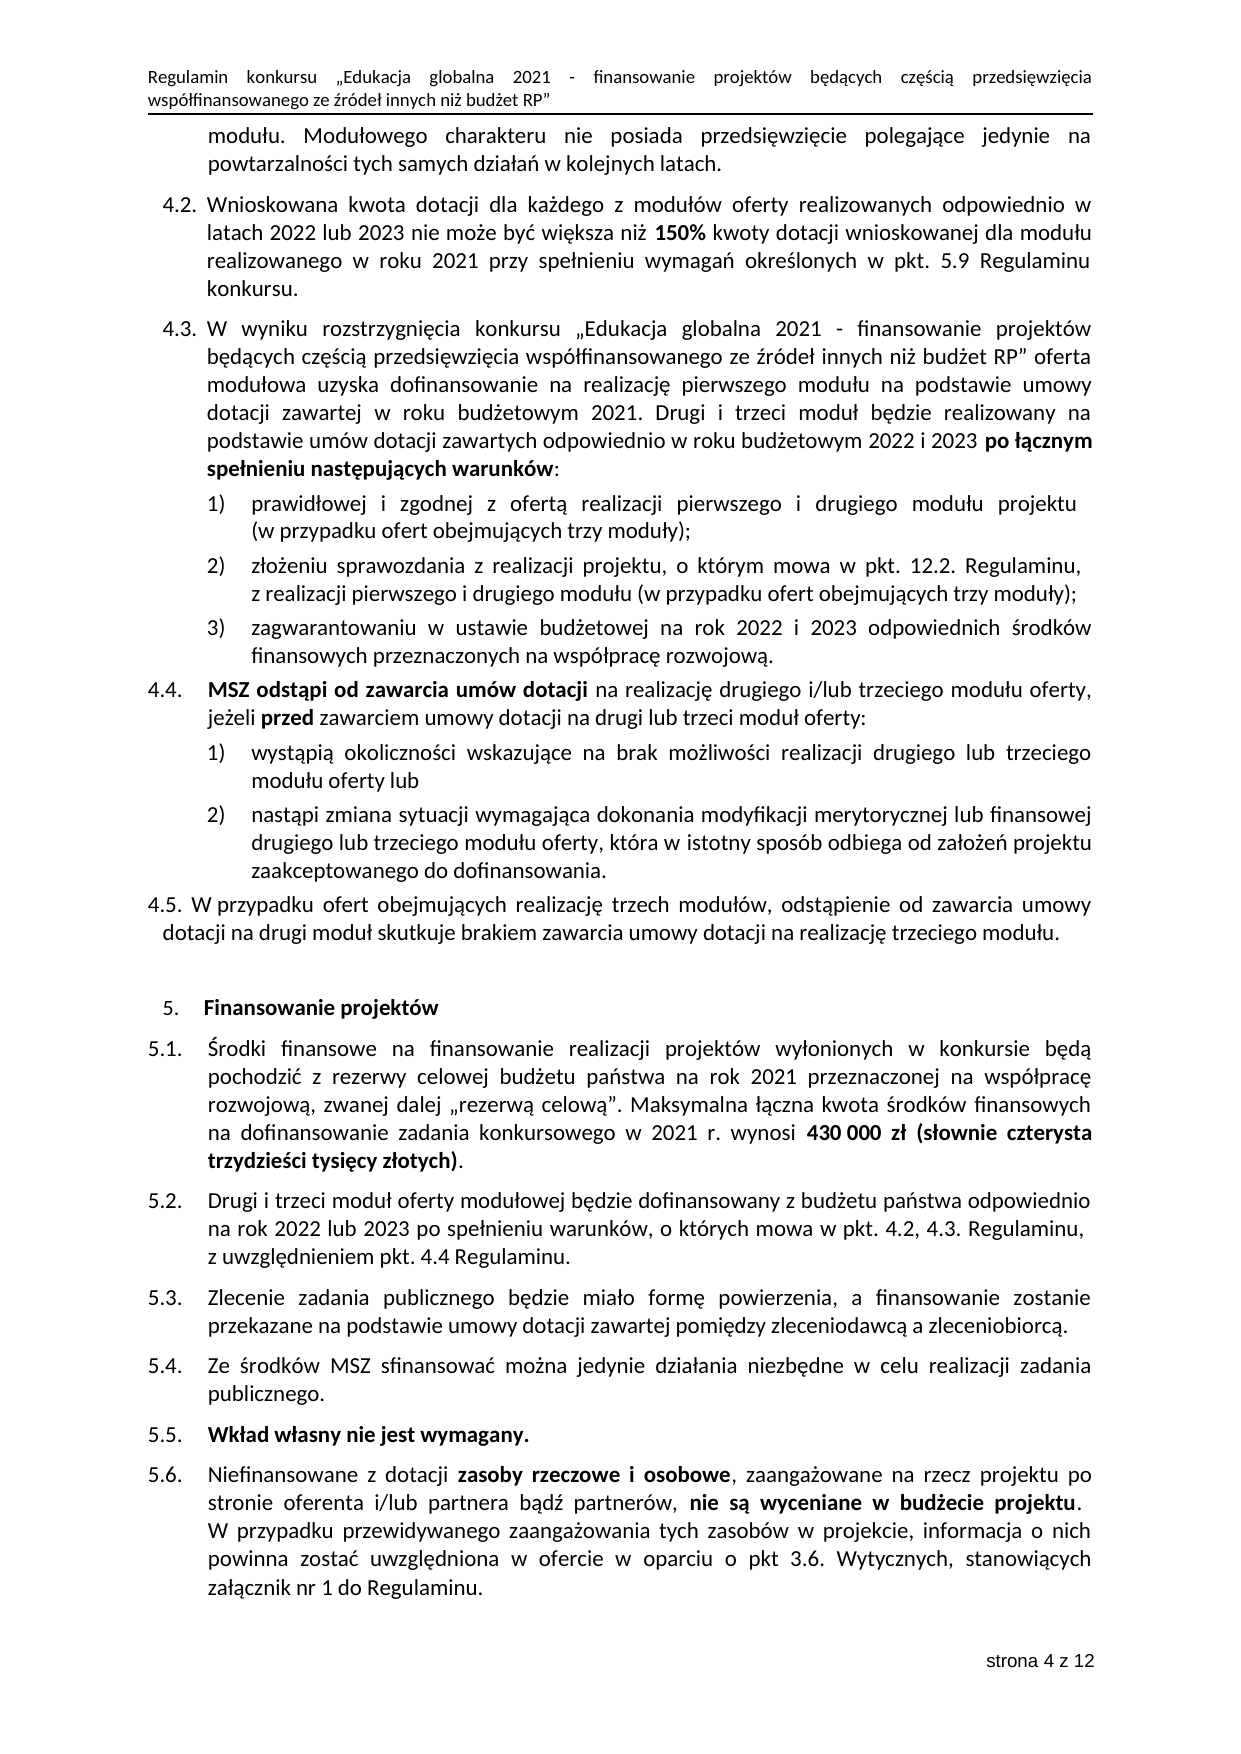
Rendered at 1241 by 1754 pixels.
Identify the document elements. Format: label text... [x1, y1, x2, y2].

subtitle nastąpi zmiana sytuacji wymagająca dokonania modyfikacji merytorycznej lub finansowej drugiego lub trzeciego modułu oferty, która w istotny sposób odbiega od założeń projektu zaakceptowanego do dofinansowania. [207, 800, 1093, 884]
subtitle złożeniu sprawozdania z realizacji projektu, o którym mowa w pkt. 12.2. Regulaminu, z realizacji pierwszego i drugiego modułu (w przypadku ofert obejmujących trzy moduły); [207, 551, 1093, 607]
text 4.5. W przypadku ofert obejmujących realizację trzech modułów, odstąpienie od zawarcia umowy dotacji na drugi moduł skutkuje brakiem zawarcia umowy dotacji na realizację trzeciego modułu. [148, 890, 1093, 946]
list Wkład własny nie jest wymagany. [148, 1420, 1093, 1448]
subtitle Środki finansowe na finansowanie realizacji projektów wyłonionych w konkursie będą pochodzić z rezerwy celowej budżetu państwa na rok 2021 przeznaczonej na współpracę rozwojową, zwanej dalej „rezerwą celową”. Maksymalna łączna kwota środków finansowych na dofinansowanie zadania konkursowego w 2021 r. wynosi 430 000 zł (słownie czterysta trzydzieści tysięcy złotych). [148, 1034, 1093, 1174]
subtitle wystąpią okoliczności wskazujące na brak możliwości realizacji drugiego lub trzeciego modułu oferty lub [207, 738, 1093, 794]
subtitle Drugi i trzeci moduł oferty modułowej będzie dofinansowany z budżetu państwa odpowiednio na rok 2022 lub 2023 po spełnieniu warunków, o których mowa w pkt. 4.2, 4.3. Regulaminu, z uwzględnieniem pkt. 4.4 Regulaminu. [148, 1186, 1093, 1270]
subtitle Finansowanie projektów [162, 993, 1093, 1021]
subtitle prawidłowej i zgodnej z ofertą realizacji pierwszego i drugiego modułu projektu (w przypadku ofert obejmujących trzy moduły); [207, 489, 1093, 545]
subtitle zagwarantowaniu w ustawie budżetowej na rok 2022 i 2023 odpowiednich środków finansowych przeznaczonych na współpracę rozwojową. [207, 613, 1093, 669]
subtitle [148, 121, 1093, 177]
text Wnioskowana kwota dotacji dla każdego z modułów oferty realizowanych odpowiednio w latach 2022 lub 2023 nie może być większa niż 150% kwoty dotacji wnioskowanej dla modułu realizowanego w roku 2021 przy spełnieniu wymagań określonych w pkt. 5.9 Regulaminu konkursu. [162, 190, 1093, 302]
subtitle Niefinansowane z dotacji zasoby rzeczowe i osobowe, zaangażowane na rzecz projektu po stronie oferenta i/lub partnera bądź partnerów, nie są wyceniane w budżecie projektu. W przypadku przewidywanego zaangażowania tych zasobów w projekcie, informacja o nich powinna zostać uwzględniona w ofercie w oparciu o pkt 3.6. Wytycznych, stanowiących załącznik nr 1 do Regulaminu. [148, 1461, 1093, 1601]
subtitle Ze środków MSZ sfinansować można jedynie działania niezbędne w celu realizacji zadania publicznego. [148, 1351, 1093, 1407]
text W wyniku rozstrzygnięcia konkursu „Edukacja globalna 2021 - finansowanie projektów będących częścią przedsięwzięcia współfinansowanego ze źródeł innych niż budżet RP” oferta modułowa uzyska dofinansowanie na realizację pierwszego modułu na podstawie umowy dotacji zawartej w roku budżetowym 2021. Drugi i trzeci moduł będzie realizowany na podstawie umów dotacji zawartych odpowiednio w roku budżetowym 2022 i 2023 po łącznym spełnieniu następujących warunków: [162, 314, 1093, 482]
subtitle Zlecenie zadania publicznego będzie miało formę powierzenia, a finansowanie zostanie przekazane na podstawie umowy dotacji zawartej pomiędzy zleceniodawcą a zleceniobiorcą. [148, 1283, 1093, 1339]
list MSZ odstąpi od zawarcia umów dotacji na realizację drugiego i/lub trzeciego modułu oferty, jeżeli przed zawarciem umowy dotacji na drugi lub trzeci moduł oferty: [148, 676, 1093, 732]
